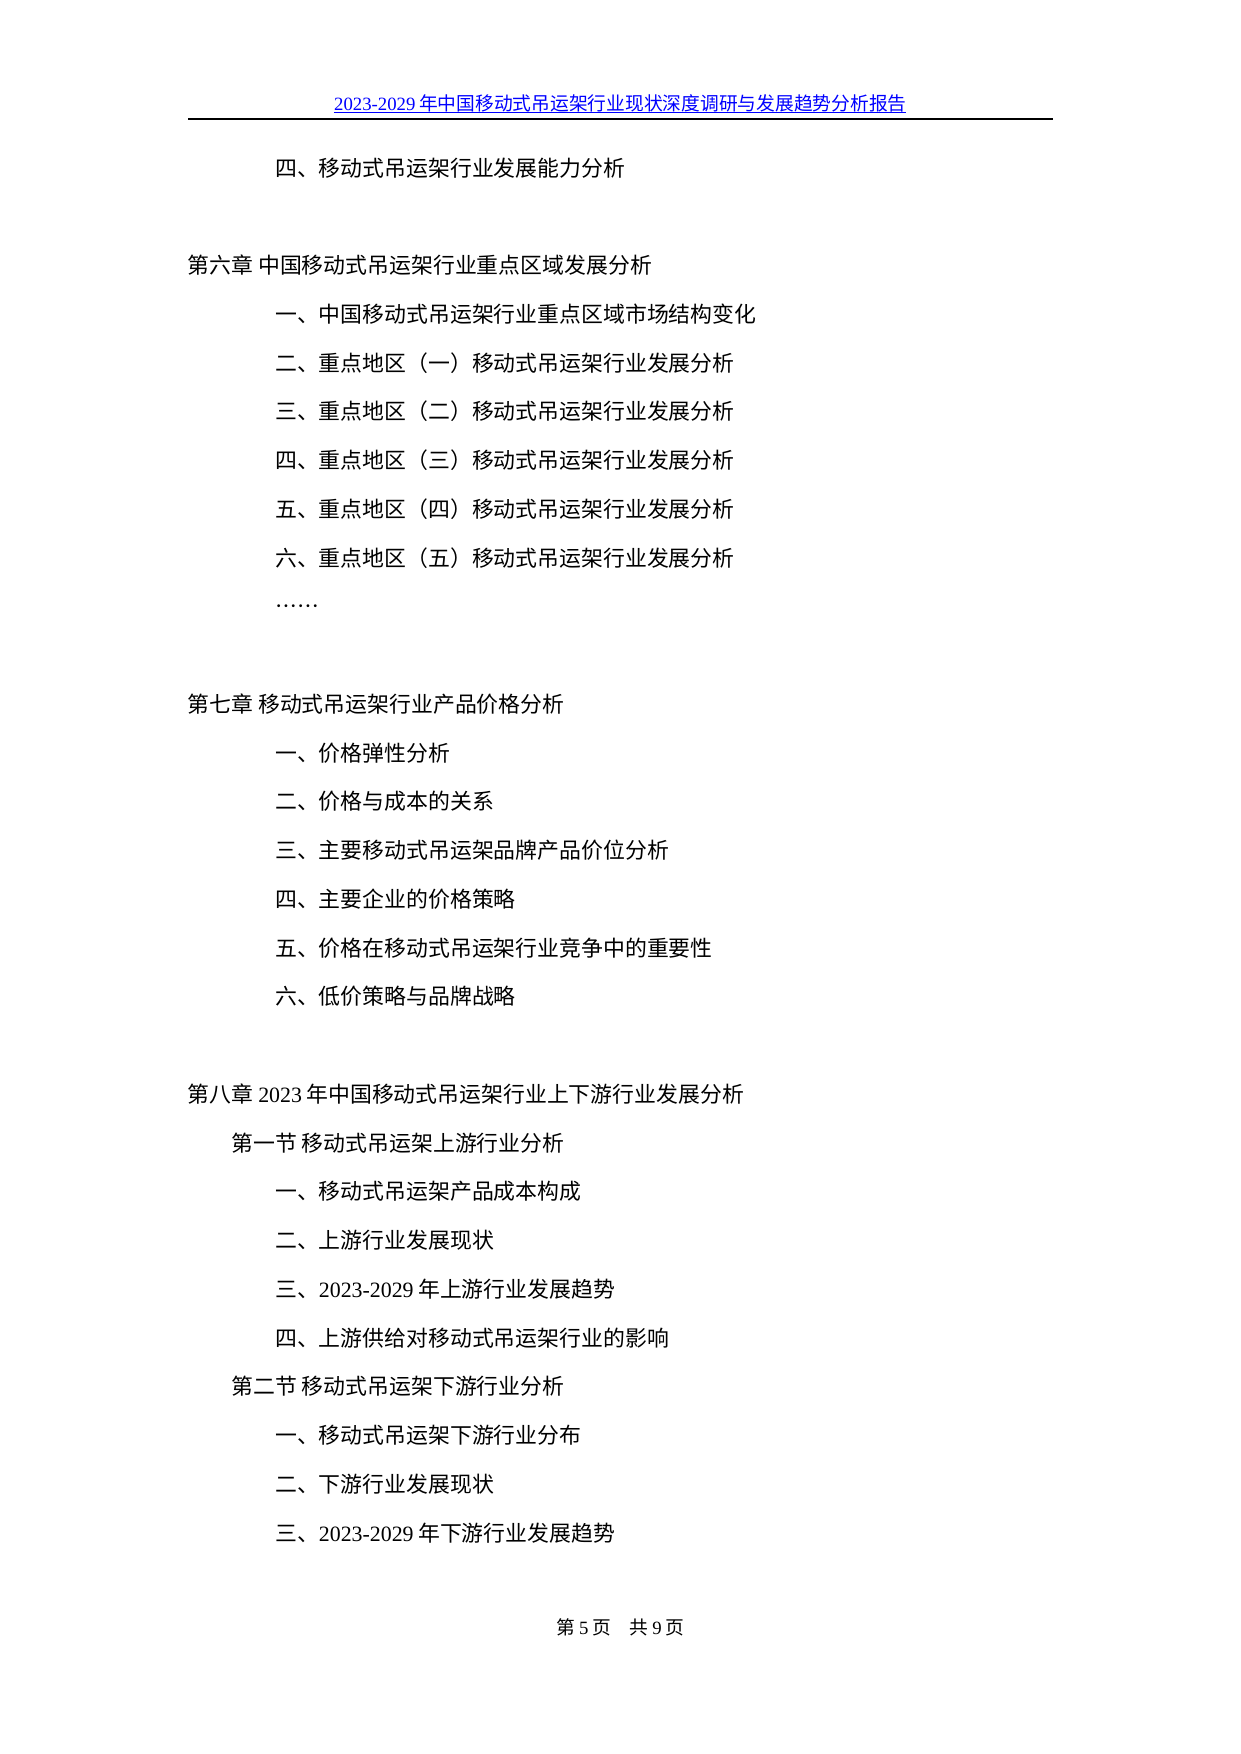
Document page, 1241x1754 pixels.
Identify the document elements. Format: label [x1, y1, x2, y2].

text [187, 150, 1053, 1548]
